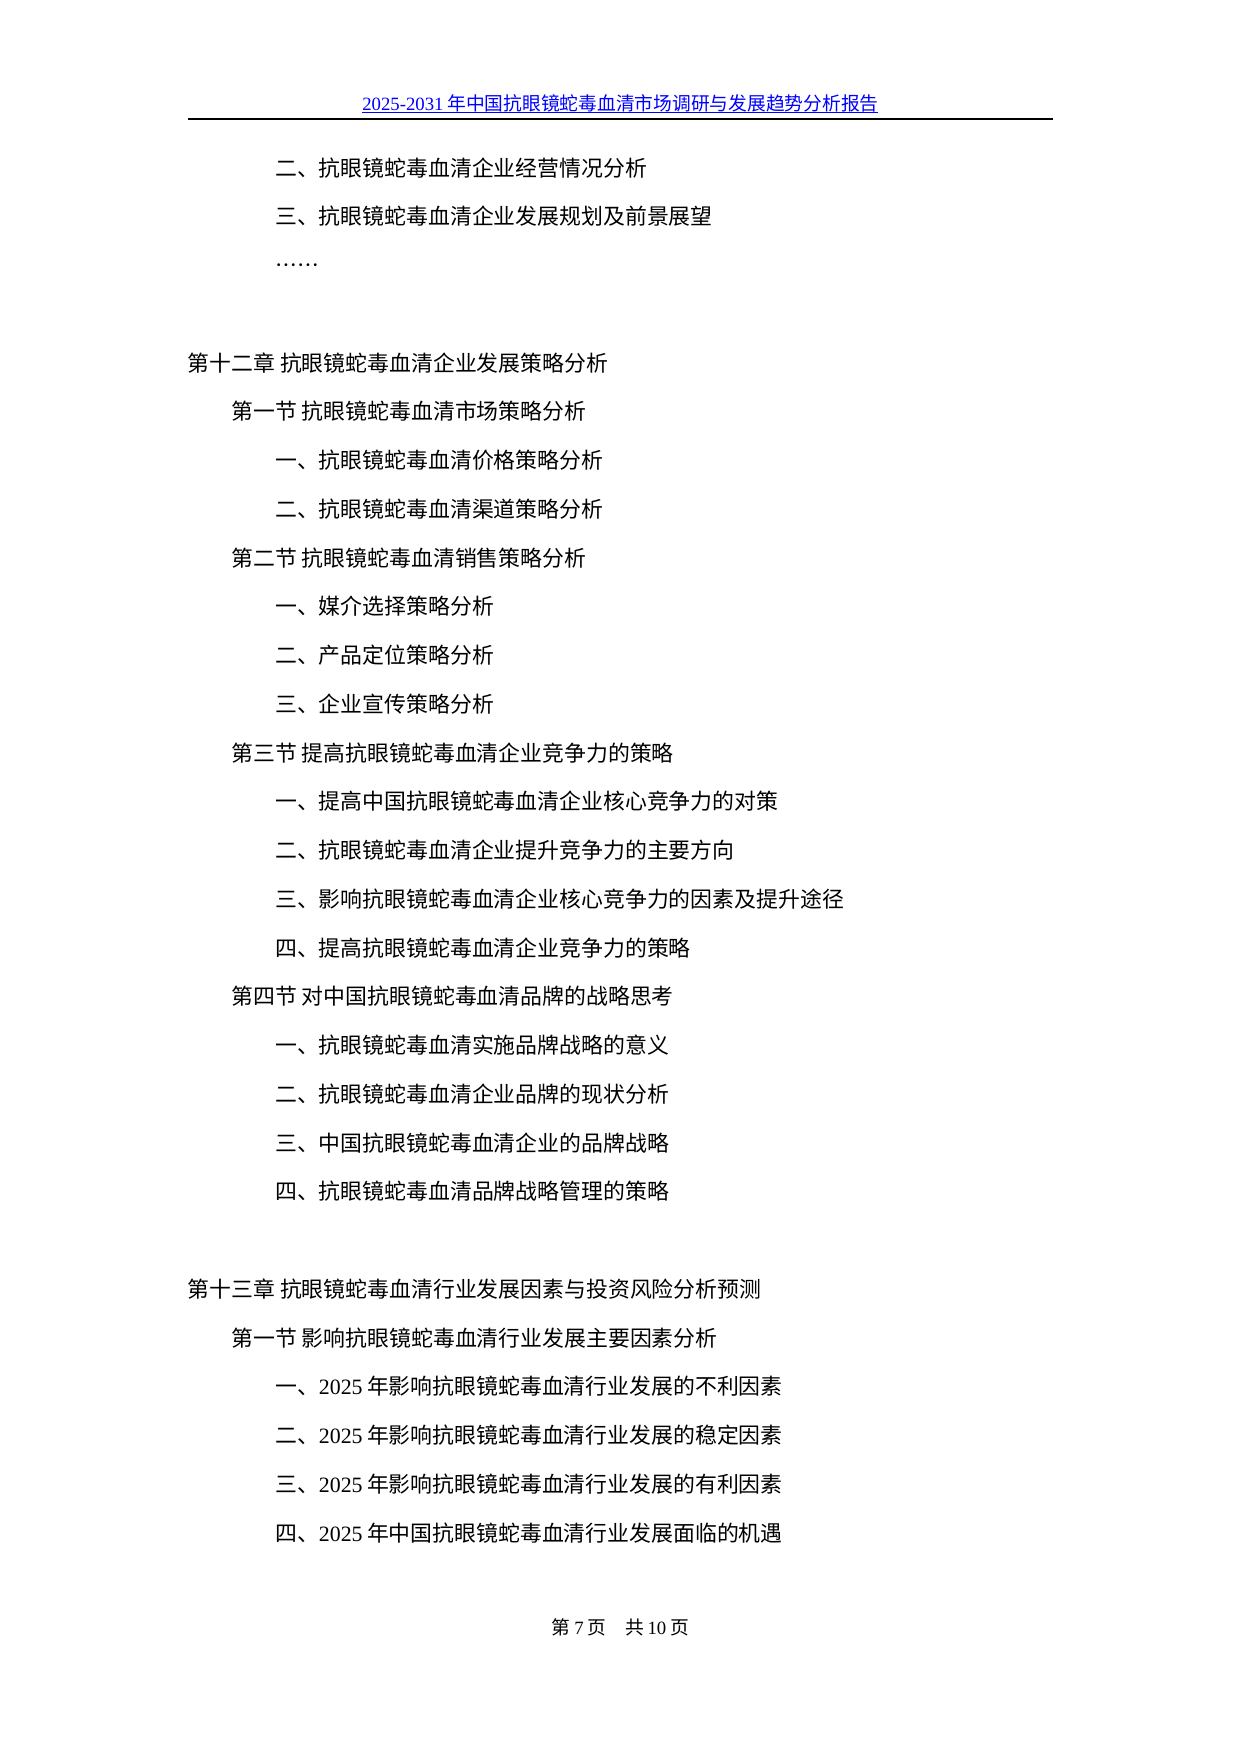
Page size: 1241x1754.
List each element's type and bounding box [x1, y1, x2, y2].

text [187, 150, 1053, 1548]
